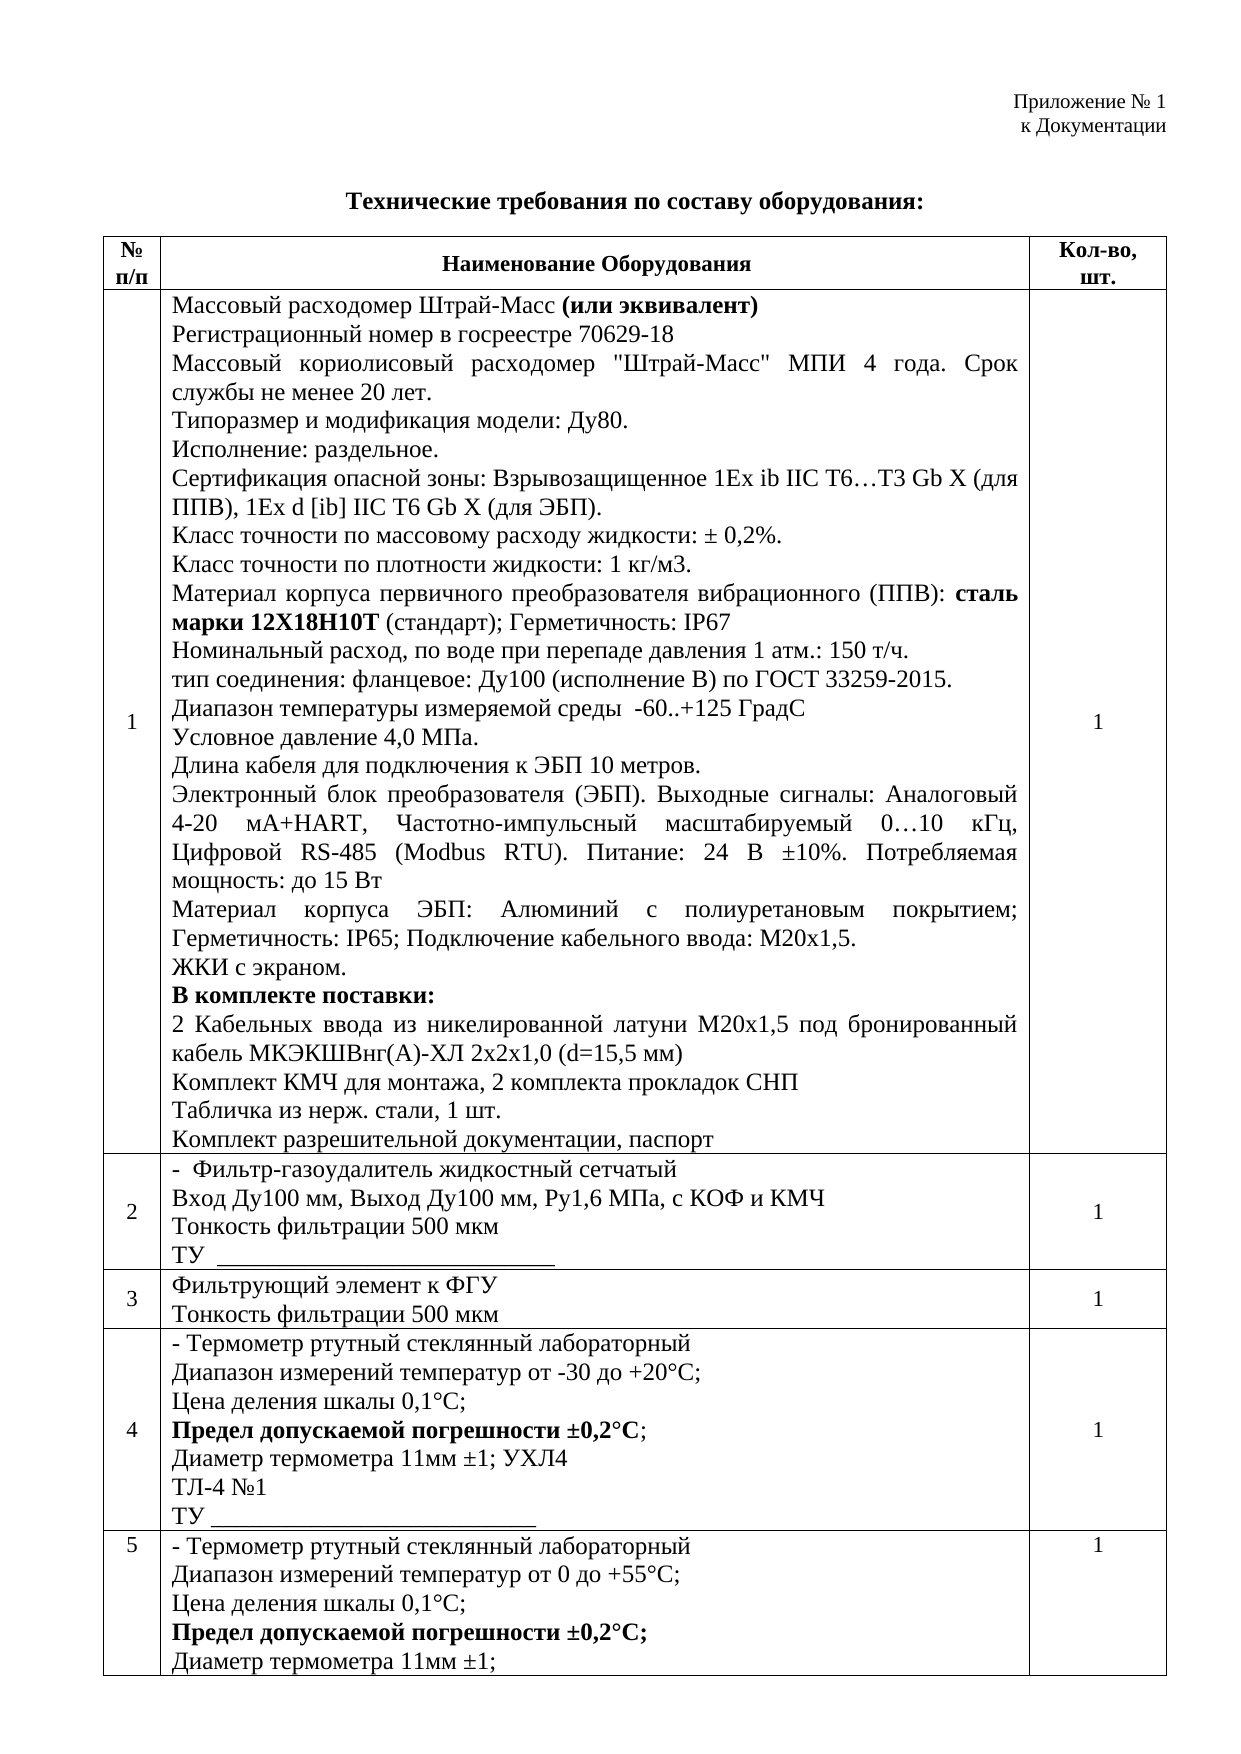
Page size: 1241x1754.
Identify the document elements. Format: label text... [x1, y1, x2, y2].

table_header № п/п [104, 237, 160, 289]
table_cell 2 [104, 1154, 160, 1269]
table_cell 4 [104, 1329, 160, 1530]
text к Документации [103, 113, 1166, 137]
text Приложение № 1 [103, 89, 1166, 113]
table_cell - Фильтр-газоудалитель жидкостный сетчатый Вход Ду100 мм, Выход Ду100 мм, Ру1,6 МПа, с КОФ и КМЧ Тонкость фильтрации 500 мкм ТУ ___________________________ [161, 1154, 1029, 1269]
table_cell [161, 1531, 1029, 1674]
table_cell Массовый расходомер Штрай-Масс (или эквивалент) Регистрационный номер в госреестре 70629-18 Массовый кориолисовый расходомер "Штрай-Масс" МПИ 4 года. Срок службы не менее 20 лет. Типоразмер и модификация модели: Ду80. Исполнение: раздельное. Сертификация опасной зоны: Взрывозащищенное 1Ex ib IIC T6…T3 Gb X (для ППВ), 1Ex d [ib] IIC T6 Gb X (для ЭБП). Класс точности по массовому расходу жидкости: ± 0,2%. Класс точности по плотности жидкости: 1 кг/м3. Материал корпуса первичного преобразователя вибрационного (ППВ): сталь марки 12Х18Н10Т (стандарт); Герметичность: IP67 Номинальный расход, по воде при перепаде давления 1 атм.: 150 т/ч. тип соединения: фланцевое: Ду100 (исполнение B) по ГОСТ 33259-2015. Диапазон температуры измеряемой среды -60..+125 ГрадС Условное давление 4,0 МПа. Длина кабеля для подключения к ЭБП 10 метров. Электронный блок преобразователя (ЭБП). Выходные сигналы: Аналоговый 4-20 мА+HART, Частотно-импульсный масштабируемый 0…10 кГц, Цифровой RS-485 (Modbus RTU). Питание: 24 В ±10%. Потребляемая мощность: до 15 Вт Материал корпуса ЭБП: Алюминий с полиуретановым покрытием; Герметичность: IP65; Подключение кабельного ввода: М20х1,5. ЖКИ с экраном. В комплекте поставки: 2 Кабельных ввода из никелированной латуни М20х1,5 под бронированный кабель МКЭКШВнг(А)-ХЛ 2х2х1,0 (d=15,5 мм) Комплект КМЧ для монтажа, 2 комплекта прокладок СНП Табличка из нерж. стали, 1 шт. Комплект разрешительной документации, паспорт [161, 290, 1029, 1153]
table_cell 1 [1030, 1270, 1166, 1327]
text Технические требования по составу оборудования: [103, 186, 1166, 215]
table_header Кол-во, шт. [1030, 237, 1166, 289]
table_cell 1 [1030, 1329, 1166, 1530]
table_header Наименование Оборудования [161, 237, 1029, 289]
table_cell Фильтрующий элемент к ФГУ Тонкость фильтрации 500 мкм [161, 1270, 1029, 1327]
table_cell - Термометр ртутный стеклянный лабораторный Диапазон измерений температур от -30 до +20°С; Цена деления шкалы 0,1°С; Предел допускаемой погрешности ±0,2°С; Диаметр термометра 11мм ±1; УХЛ4 ТЛ-4 №1 ТУ __________________________ [161, 1329, 1029, 1530]
table_cell 1 [1030, 1531, 1166, 1674]
table_cell 5 [104, 1531, 160, 1674]
table_cell 1 [1030, 1154, 1166, 1269]
table_cell 1 [1030, 290, 1166, 1153]
table_cell 1 [104, 290, 160, 1153]
table_cell 3 [104, 1270, 160, 1327]
